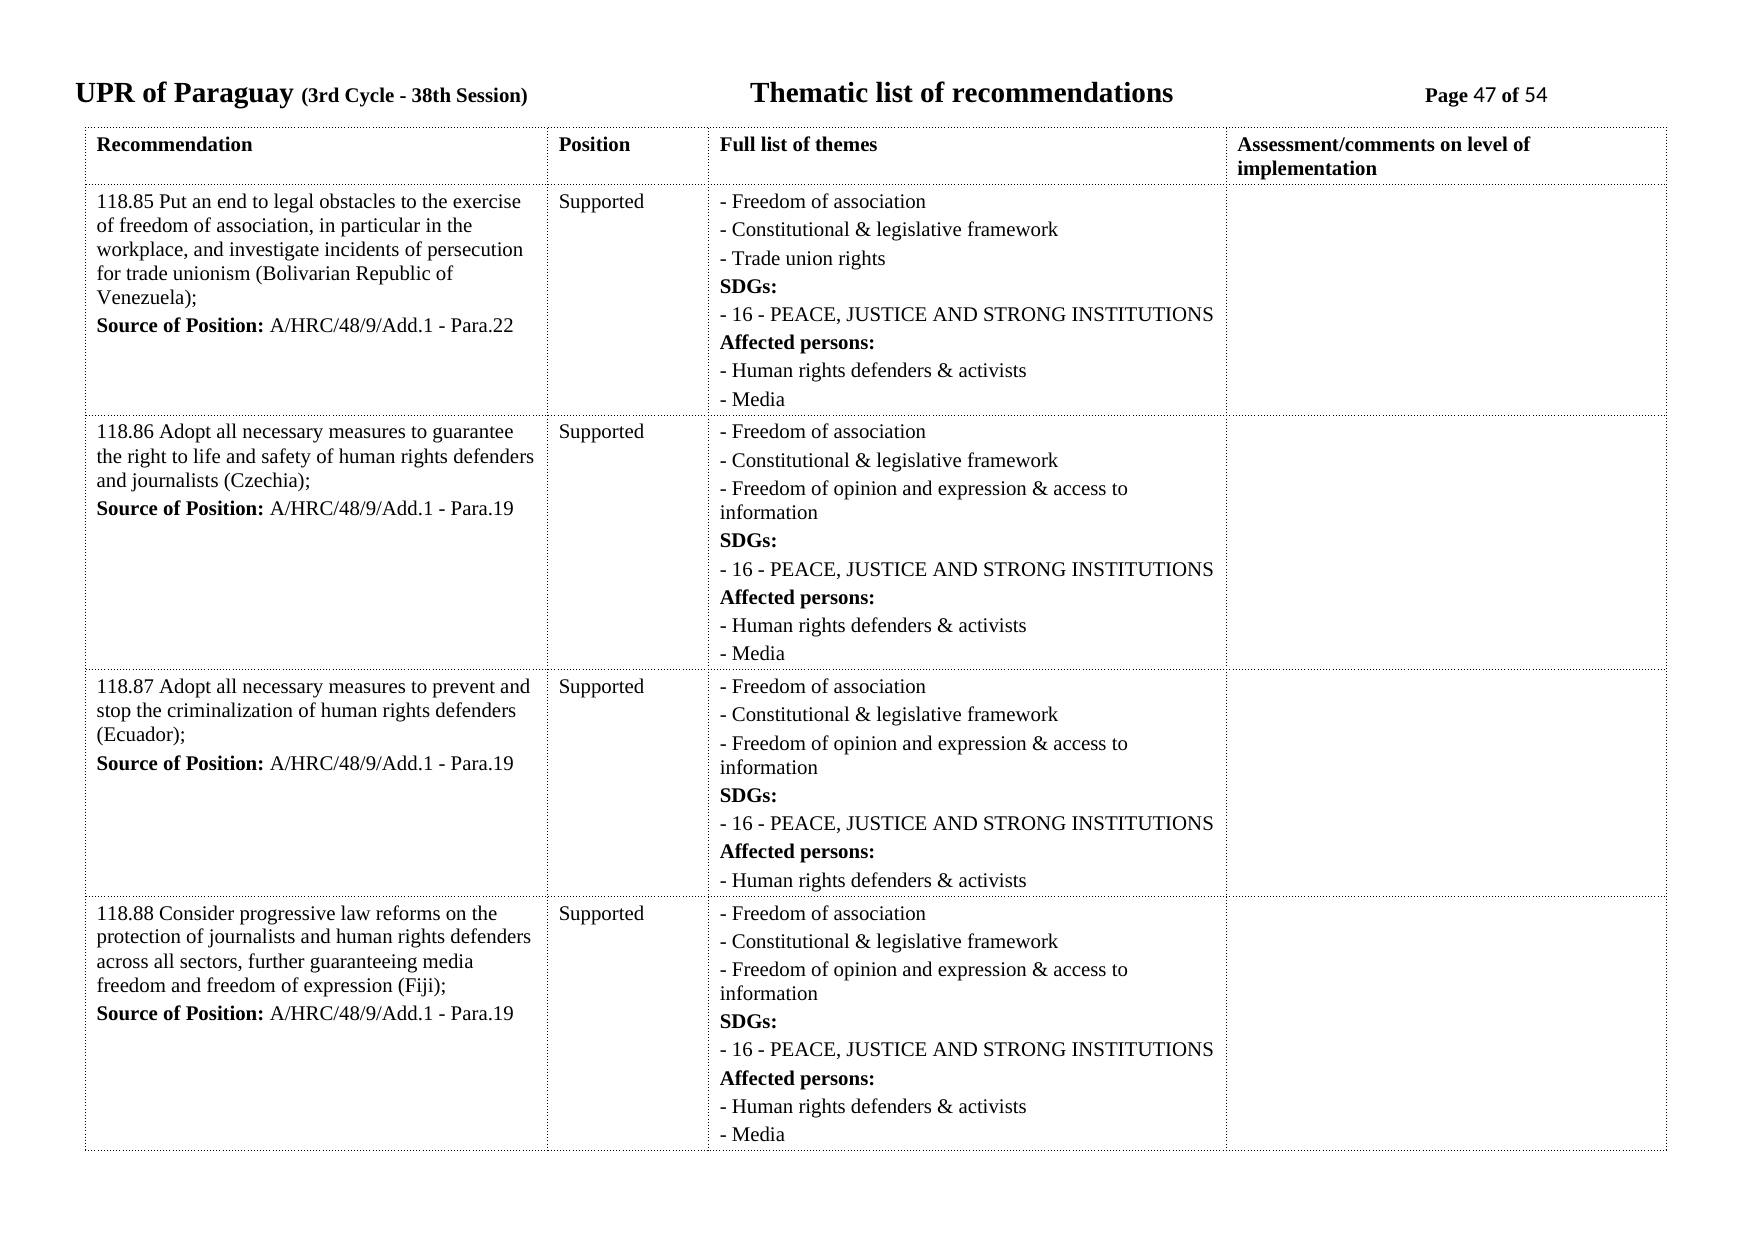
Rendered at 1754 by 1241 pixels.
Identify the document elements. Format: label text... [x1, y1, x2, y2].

table_cell - Freedom of association - Constitutional & legislative framework - Freedom of opinion and expression & access to information SDGs: - 16 - PEACE, JUSTICE AND STRONG INSTITUTIONS Affected persons: - Human rights defenders & activists - Media [708, 415, 1226, 669]
table_cell [1226, 415, 1666, 669]
table_cell Supported [547, 184, 708, 415]
table_cell - Freedom of association - Constitutional & legislative framework - Trade union rights SDGs: - 16 - PEACE, JUSTICE AND STRONG INSTITUTIONS Affected persons: - Human rights defenders & activists - Media [708, 184, 1226, 415]
table_header Full list of themes [708, 127, 1226, 184]
table_cell 118.87 Adopt all necessary measures to prevent and stop the criminalization of human rights defenders (Ecuador); Source of Position: A/HRC/48/9/Add.1 - Para.19 [85, 669, 547, 896]
table_header Assessment/comments on level of implementation [1226, 127, 1666, 184]
table_cell Supported [547, 415, 708, 669]
table_header Recommendation [85, 127, 547, 184]
table_cell [1226, 184, 1666, 415]
table_cell 118.85 Put an end to legal obstacles to the exercise of freedom of association, in particular in the workplace, and investigate incidents of persecution for trade unionism (Bolivarian Republic of Venezuela); Source of Position: A/HRC/48/9/Add.1 - Para.22 [85, 184, 547, 415]
table_cell Supported [547, 669, 708, 896]
table_cell [1226, 669, 1666, 896]
table_cell 118.88 Consider progressive law reforms on the protection of journalists and human rights defenders across all sectors, further guaranteeing media freedom and freedom of expression (Fiji); Source of Position: A/HRC/48/9/Add.1 - Para.19 [85, 896, 547, 1150]
table_header Position [547, 127, 708, 184]
table_cell Supported [547, 896, 708, 1150]
table_cell - Freedom of association - Constitutional & legislative framework - Freedom of opinion and expression & access to information SDGs: - 16 - PEACE, JUSTICE AND STRONG INSTITUTIONS Affected persons: - Human rights defenders & activists - Media [708, 896, 1226, 1150]
table_cell 118.86 Adopt all necessary measures to guarantee the right to life and safety of human rights defenders and journalists (Czechia); Source of Position: A/HRC/48/9/Add.1 - Para.19 [85, 415, 547, 669]
table_cell [1226, 896, 1666, 1150]
